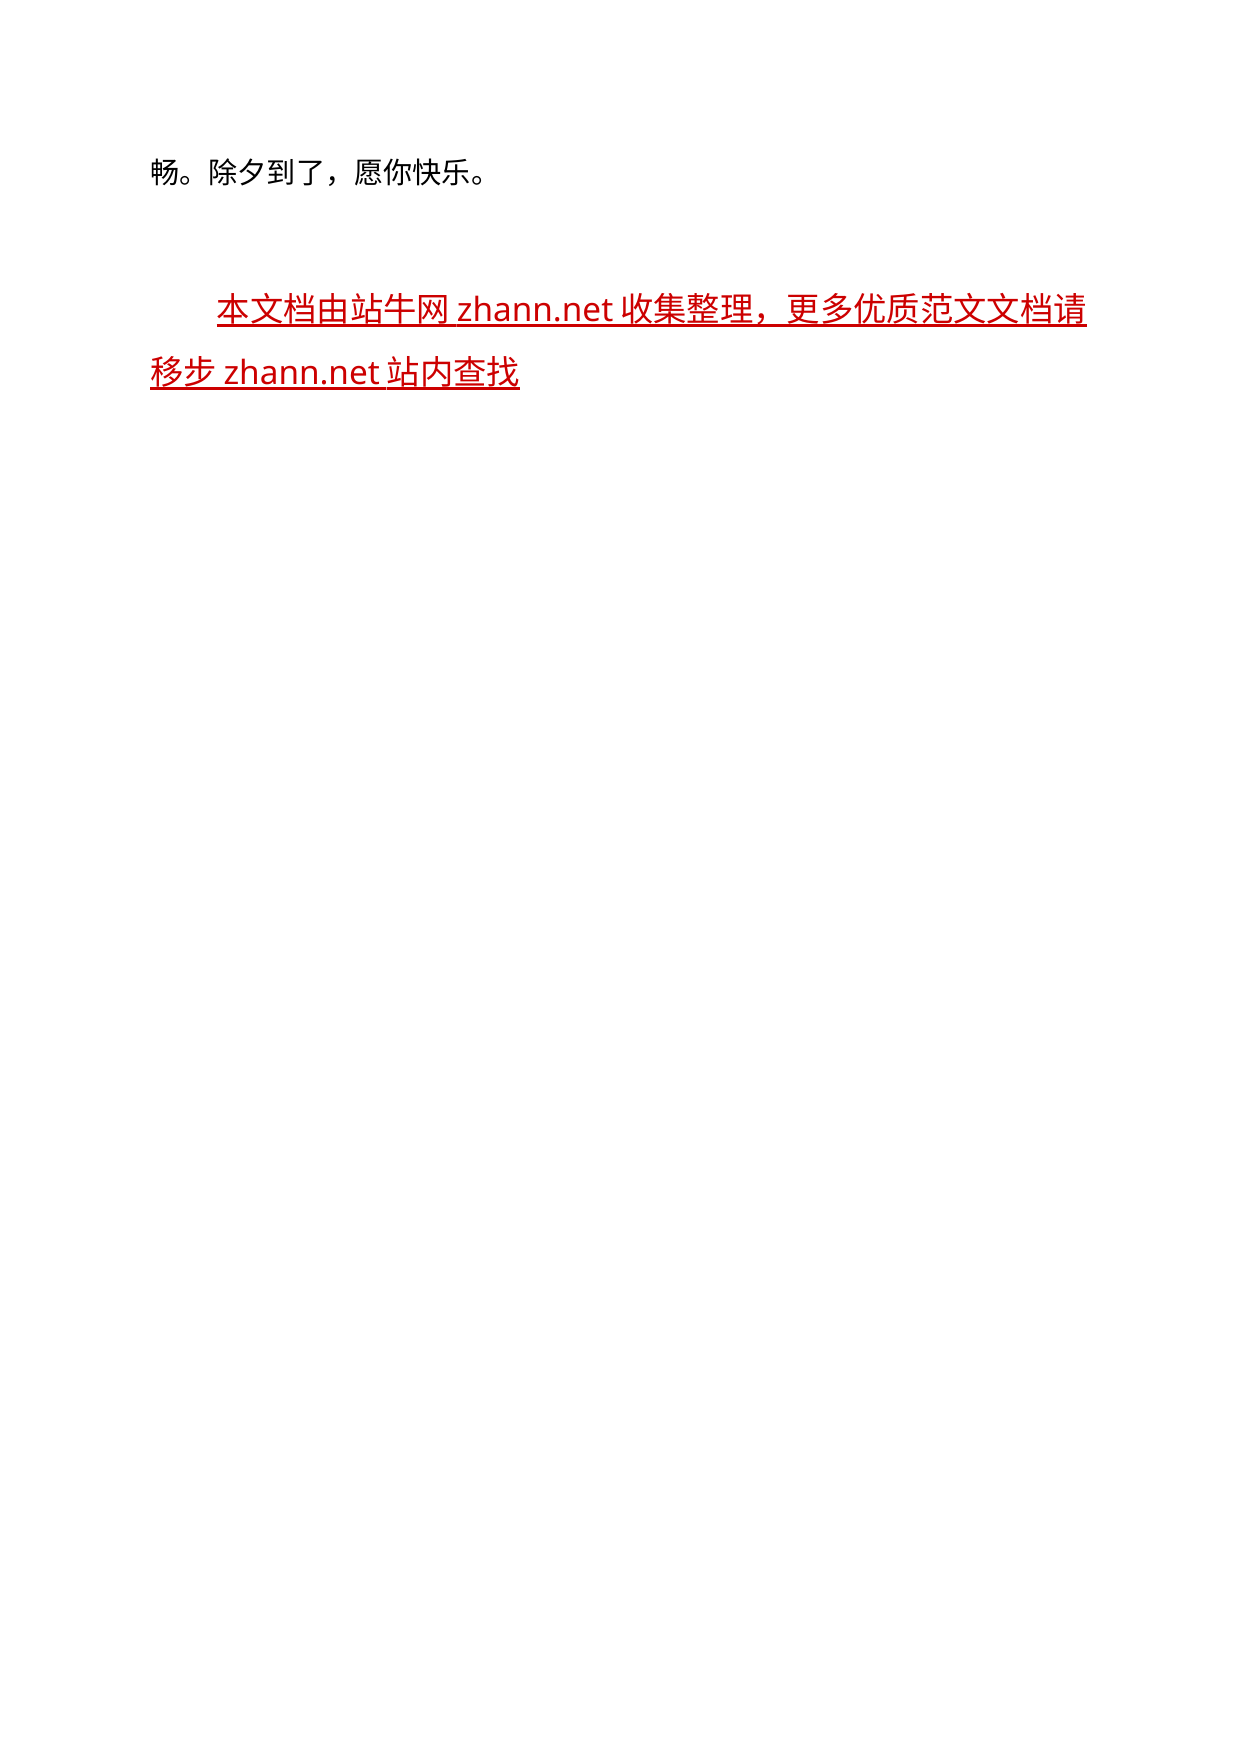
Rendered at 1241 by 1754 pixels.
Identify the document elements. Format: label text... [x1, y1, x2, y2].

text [150, 150, 1090, 192]
text 本文档由站牛网zhann.net收集整理，更多优质范文文档请移步zhann.net站内查找 [150, 283, 1090, 394]
